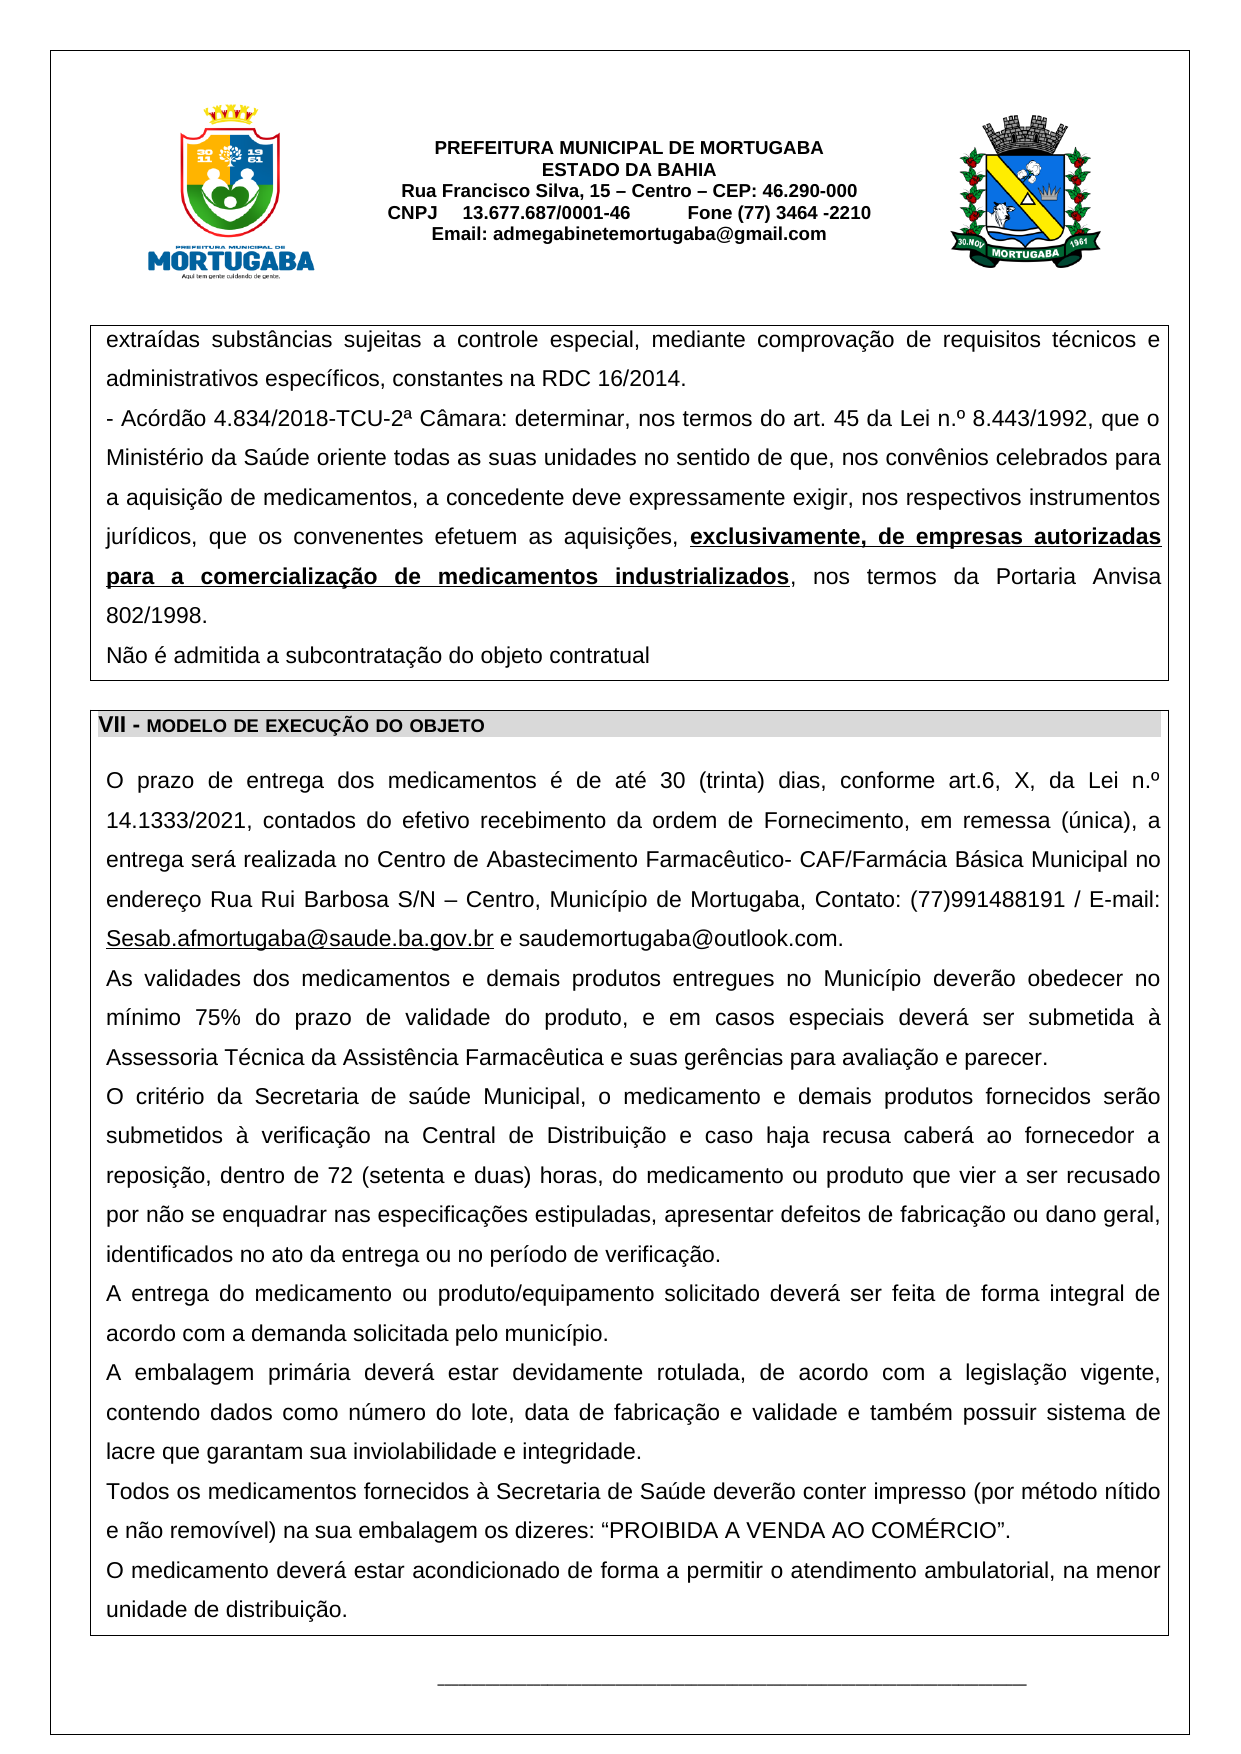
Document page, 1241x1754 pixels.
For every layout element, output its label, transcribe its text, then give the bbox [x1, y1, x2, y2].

picture [950, 115, 1101, 268]
picture [141, 96, 320, 287]
